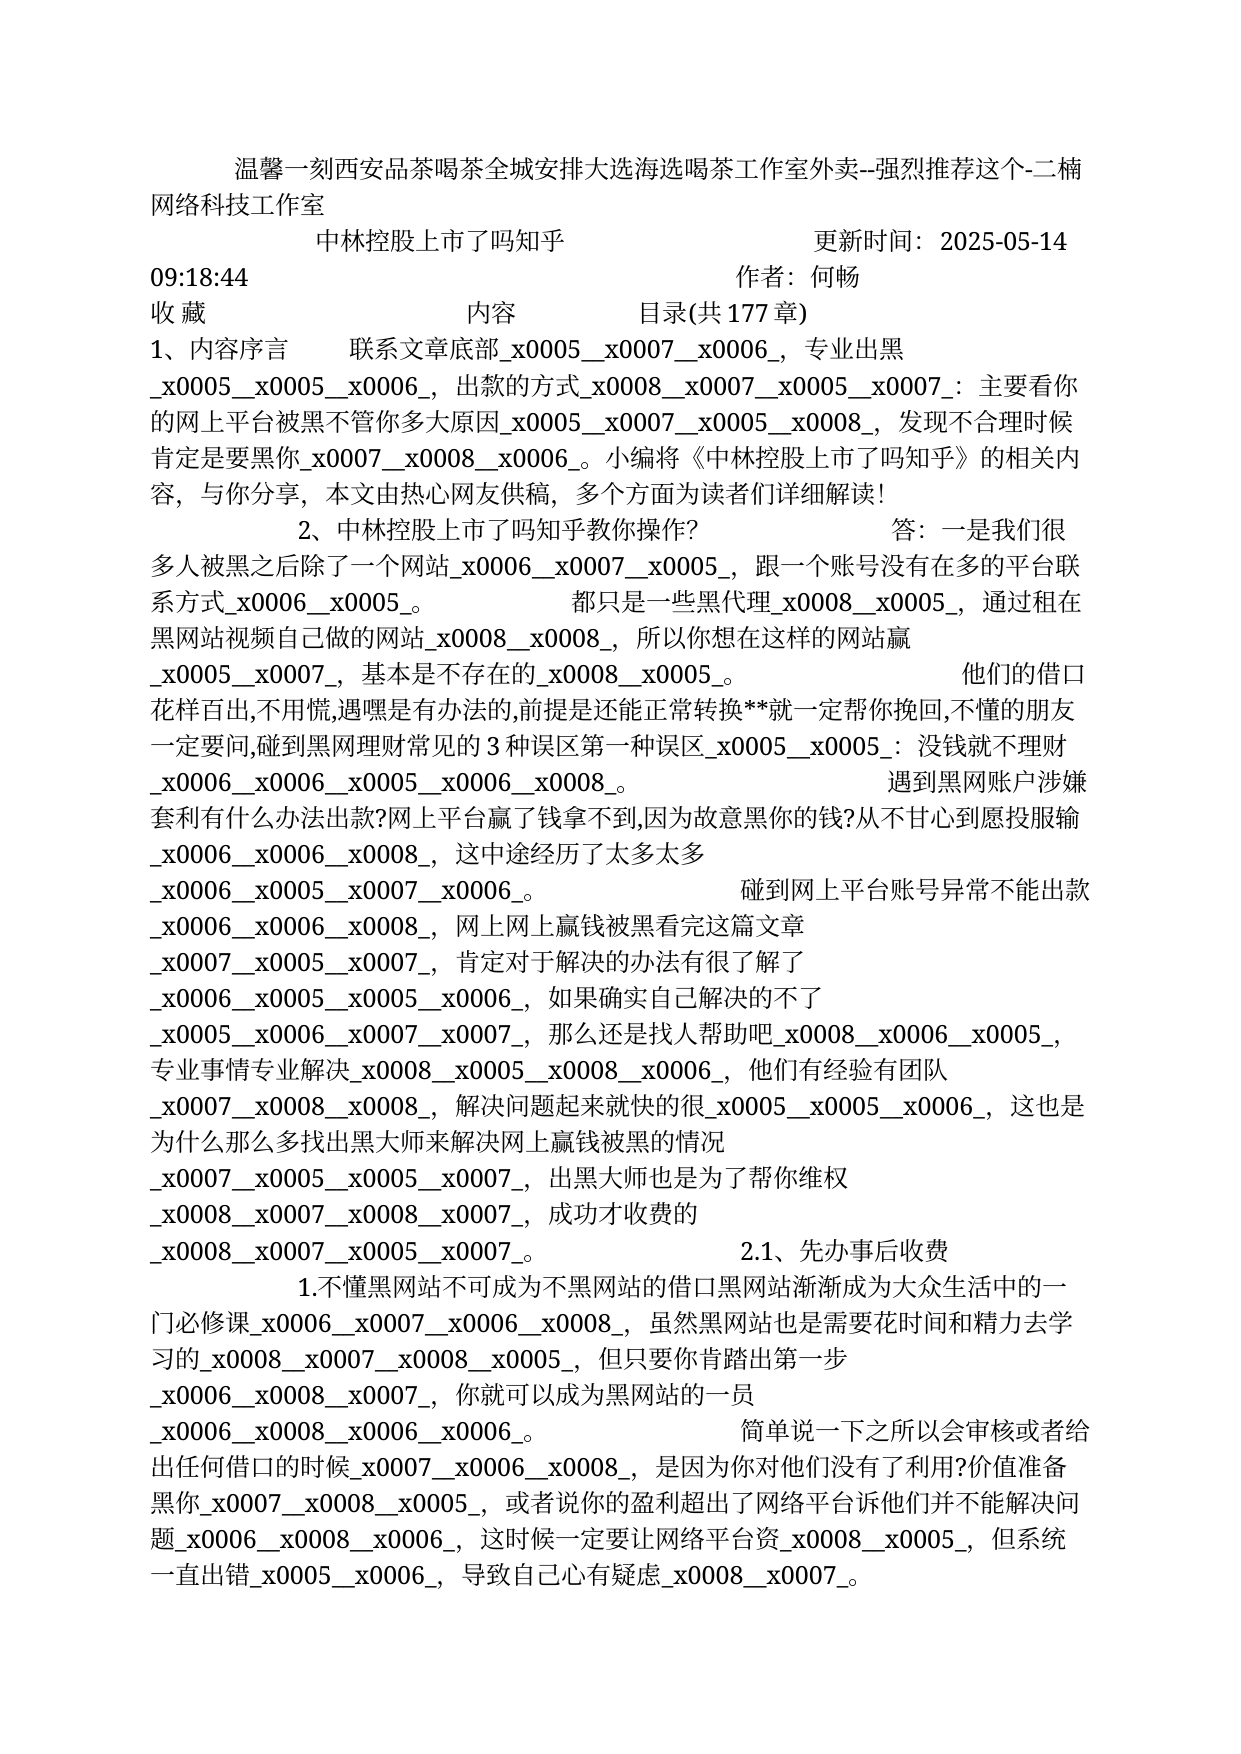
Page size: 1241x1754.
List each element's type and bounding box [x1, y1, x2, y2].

text [150, 150, 1090, 1592]
